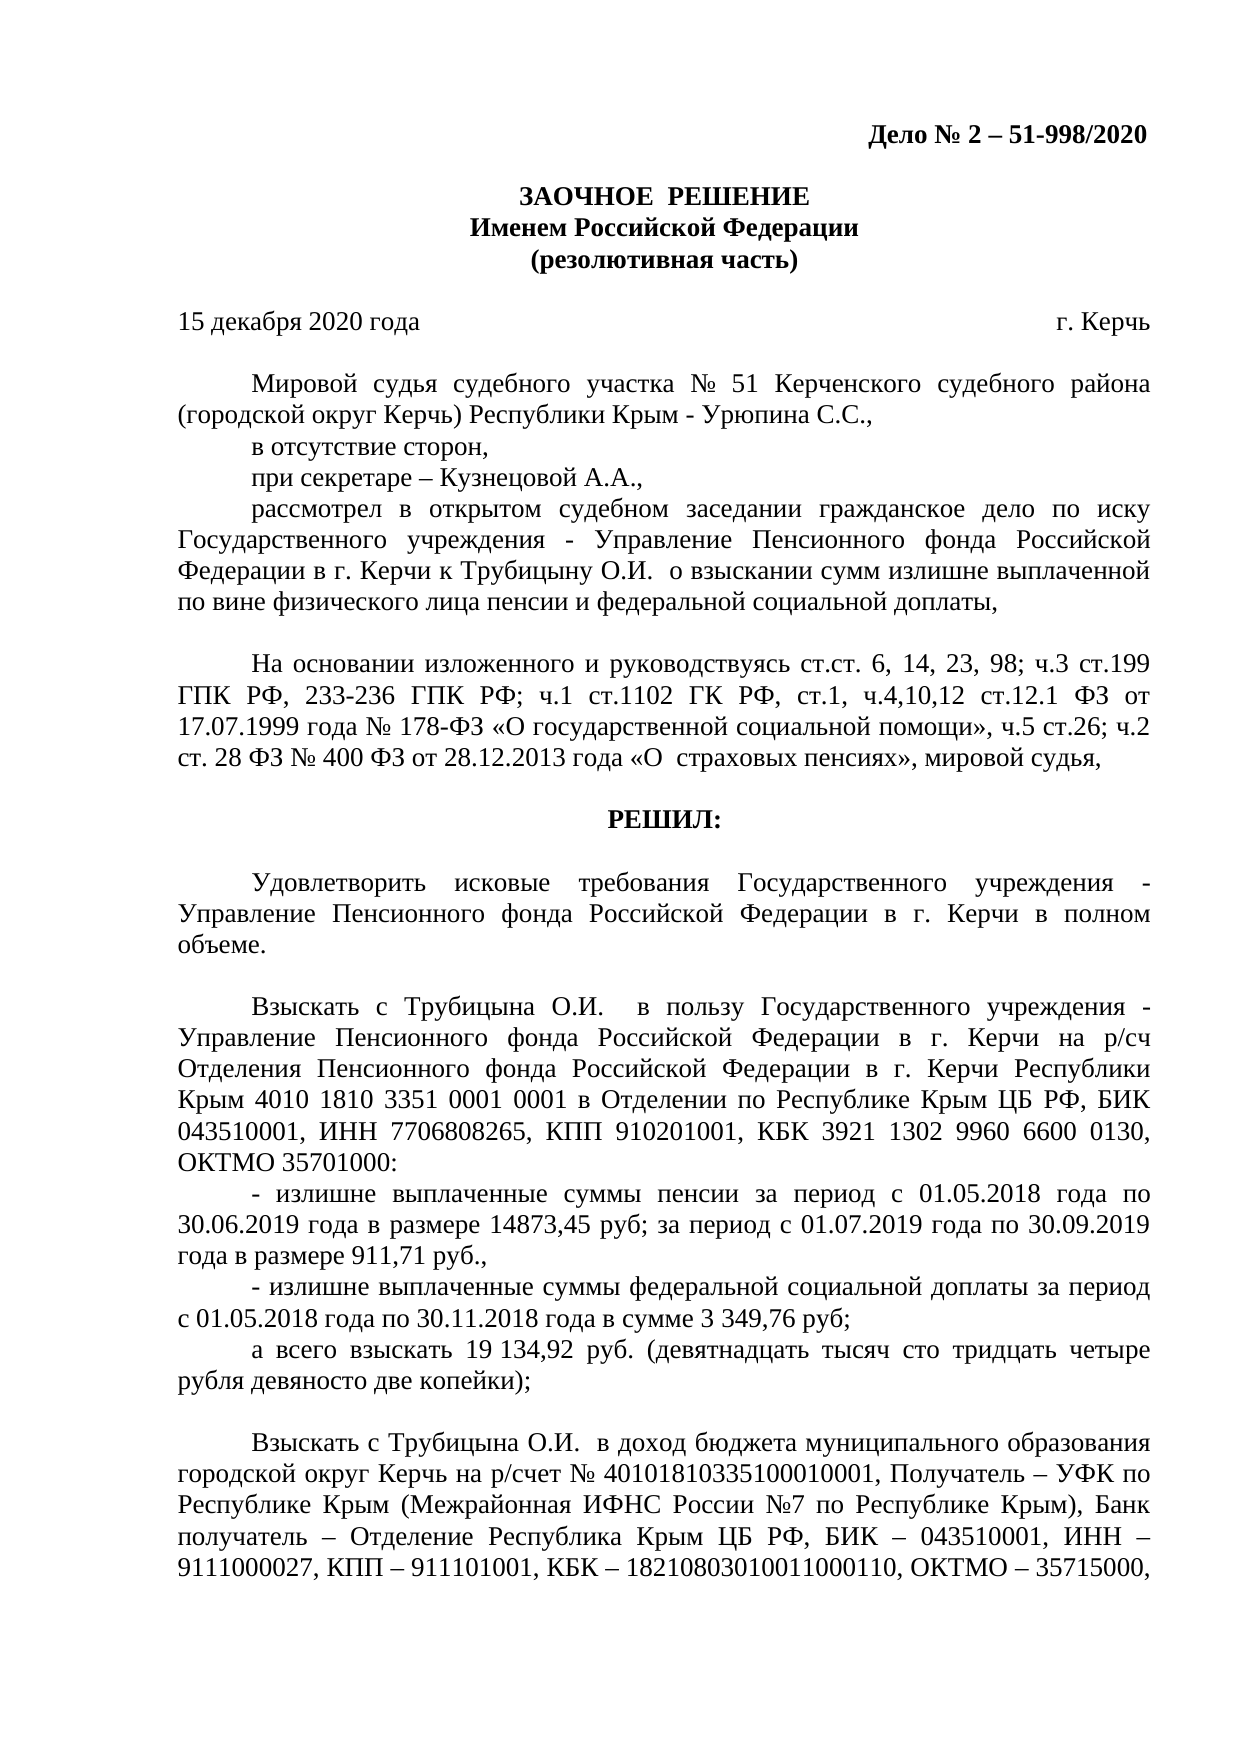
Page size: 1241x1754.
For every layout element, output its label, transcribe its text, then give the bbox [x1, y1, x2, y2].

text Взыскать с Трубицына О.И. в пользу Государственного учреждения - Управление Пенсионного фонда Российской Федерации в г. Керчи на р/сч Отделения Пенсионного фонда Российской Федерации в г. Керчи Республики Крым 4010 1810 3351 0001 0001 в Отделении по Республике Крым ЦБ РФ, БИК 043510001, ИНН 7706808265, КПП 910201001, КБК 3921 1302 9960 6600 0130, ОКТМО 35701000: [177, 990, 1152, 1177]
text Мировой судья судебного участка № 51 Керченского судебного района (городской округ Керчь) Республики Крым - Урюпина С.С., [177, 367, 1152, 429]
title ЗАОЧНОЕ РЕШЕНИЕ [177, 180, 1152, 212]
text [177, 1426, 1152, 1582]
text - излишне выплаченные суммы федеральной социальной доплаты за период с 01.05.2018 года по 30.11.2018 года в сумме 3 349,76 руб; [177, 1271, 1152, 1333]
text Удовлетворить исковые требования Государственного учреждения - Управление Пенсионного фонда Российской Федерации в г. Керчи в полном объеме. [177, 866, 1152, 959]
text в отсутствие сторон, [177, 429, 1152, 461]
text 15 декабря 2020 года г. Керчь [177, 305, 1152, 336]
title Дело № 2 – 51-998/2020 [841, 118, 1152, 149]
text при секретаре – Кузнецовой А.А., [177, 461, 1152, 492]
text РЕШИЛ: [177, 803, 1152, 834]
subtitle Именем Российской Федерации [177, 212, 1152, 243]
text - излишне выплаченные суммы пенсии за период с 01.05.2018 года по 30.06.2019 года в размере 14873,45 руб; за период с 01.07.2019 года по 30.09.2019 года в размере 911,71 руб., [177, 1177, 1152, 1271]
text а всего взыскать 19 134,92 руб. (девятнадцать тысяч сто тридцать четыре рубля девяносто две копейки); [177, 1333, 1152, 1395]
text На основании изложенного и руководствуясь ст.ст. 6, 14, 23, 98; ч.3 ст.199 ГПК РФ, 233-236 ГПК РФ; ч.1 ст.1102 ГК РФ, ст.1, ч.4,10,12 ст.12.1 ФЗ от 17.07.1999 года № 178-ФЗ «О государственной социальной помощи», ч.5 ст.26; ч.2 ст. 28 ФЗ № 400 ФЗ от 28.12.2013 года «О страховых пенсиях», мировой судья, [177, 648, 1152, 772]
text рассмотрел в открытом судебном заседании гражданское дело по иску Государственного учреждения - Управление Пенсионного фонда Российской Федерации в г. Керчи к Трубицыну О.И. о взыскании сумм излишне выплаченной по вине физического лица пенсии и федеральной социальной доплаты, [177, 492, 1152, 616]
text (резолютивная часть) [177, 243, 1152, 274]
